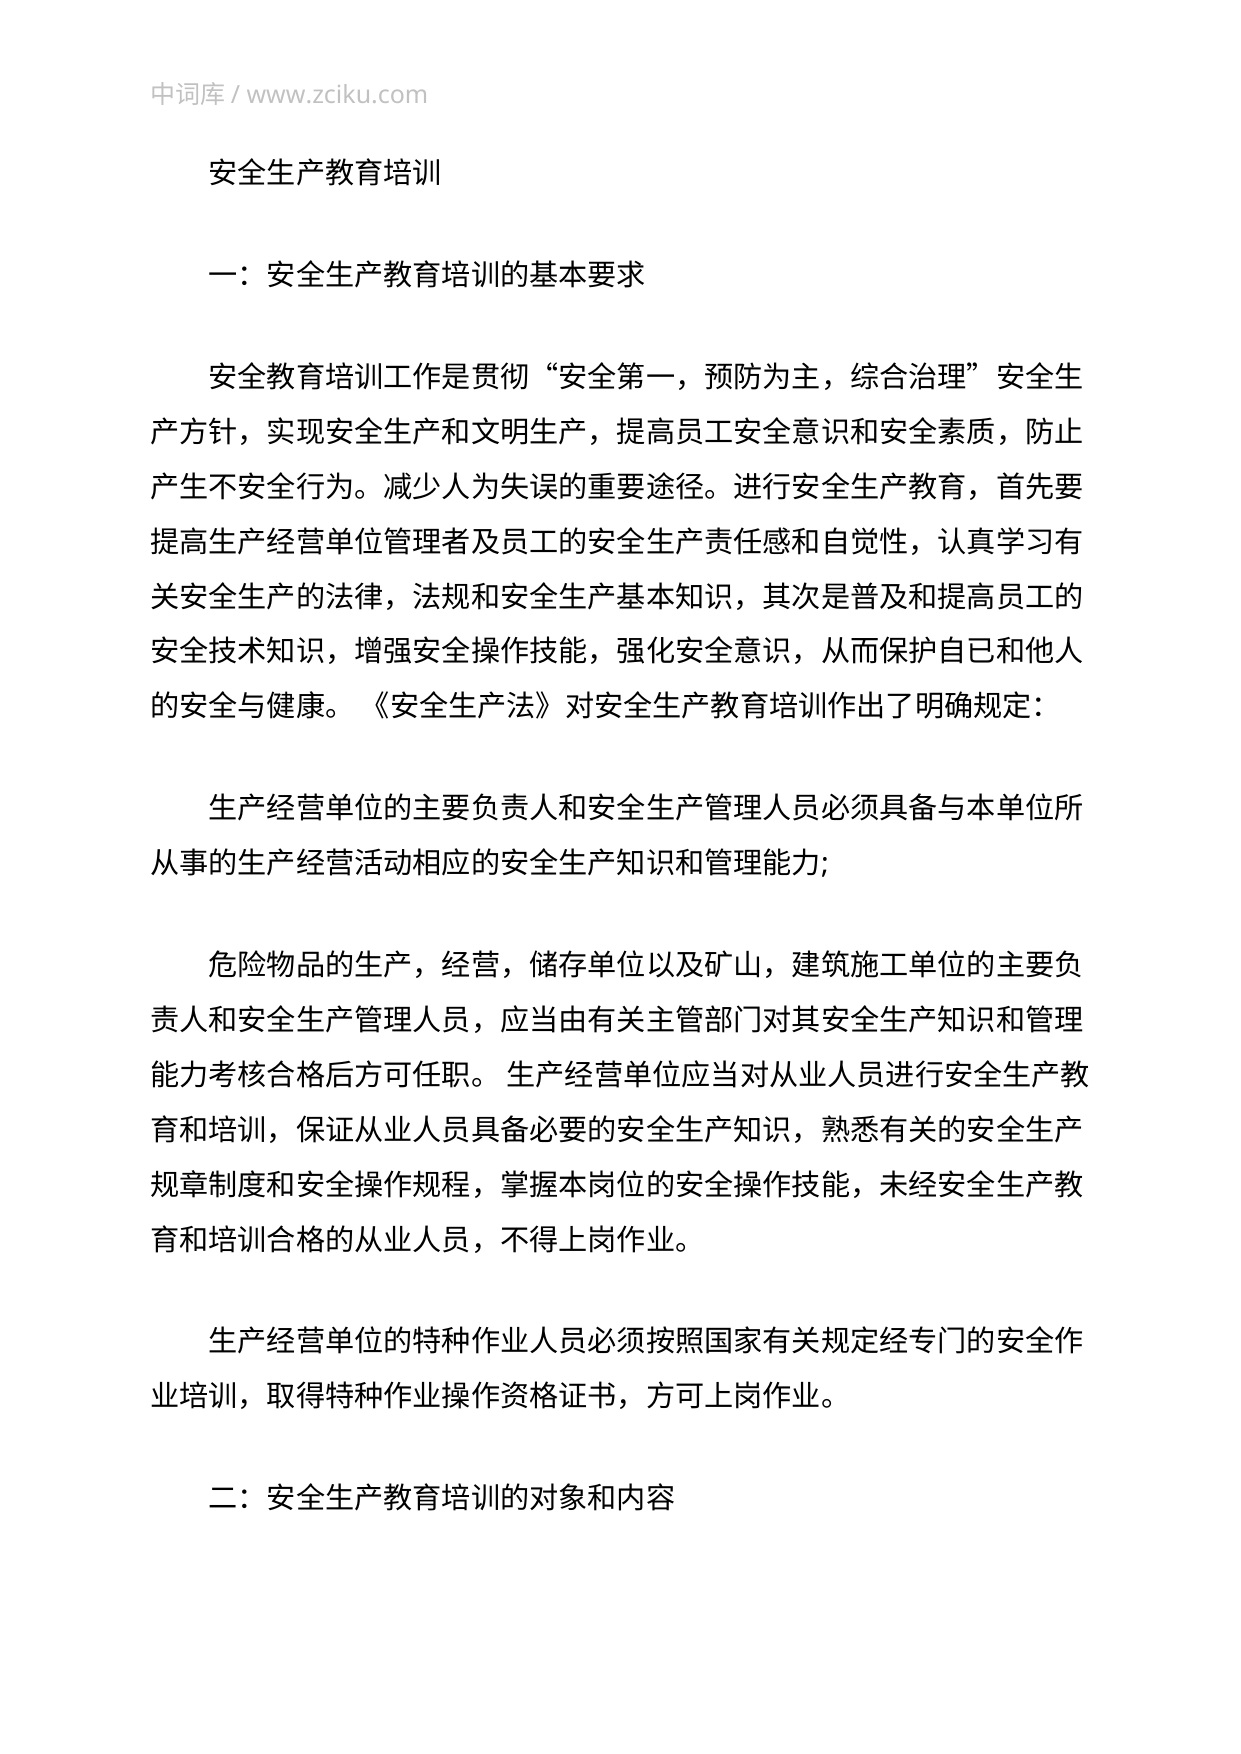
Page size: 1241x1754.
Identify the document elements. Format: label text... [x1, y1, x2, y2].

text 生产经营单位的特种作业人员必须按照国家有关规定经专门的安全作业培训，取得特种作业操作资格证书，方可上岗作业。 [150, 1318, 1090, 1415]
text 二：安全生产教育培训的对象和内容 [150, 1474, 1090, 1517]
text 一：安全生产教育培训的基本要求 [150, 252, 1090, 294]
text 安全教育培训工作是贯彻“安全第一，预防为主，综合治理”安全生产方针，实现安全生产和文明生产，提高员工安全意识和安全素质，防止产生不安全行为。减少人为失误的重要途径。进行安全生产教育，首先要提高生产经营单位管理者及员工的安全生产责任感和自觉性，认真学习有关安全生产的法律，法规和安全生产基本知识，其次是普及和提高员工的安全技术知识，增强安全操作技能，强化安全意识，从而保护自已和他人的安全与健康。 《安全生产法》对安全生产教育培训作出了明确规定： [150, 353, 1090, 725]
text 危险物品的生产，经营，储存单位以及矿山，建筑施工单位的主要负责人和安全生产管理人员，应当由有关主管部门对其安全生产知识和管理能力考核合格后方可任职。 生产经营单位应当对从业人员进行安全生产教育和培训，保证从业人员具备必要的安全生产知识，熟悉有关的安全生产规章制度和安全操作规程，掌握本岗位的安全操作技能，未经安全生产教育和培训合格的从业人员，不得上岗作业。 [150, 942, 1090, 1258]
text 安全生产教育培训 [150, 150, 1090, 192]
text 生产经营单位的主要负责人和安全生产管理人员必须具备与本单位所从事的生产经营活动相应的安全生产知识和管理能力; [150, 785, 1090, 882]
